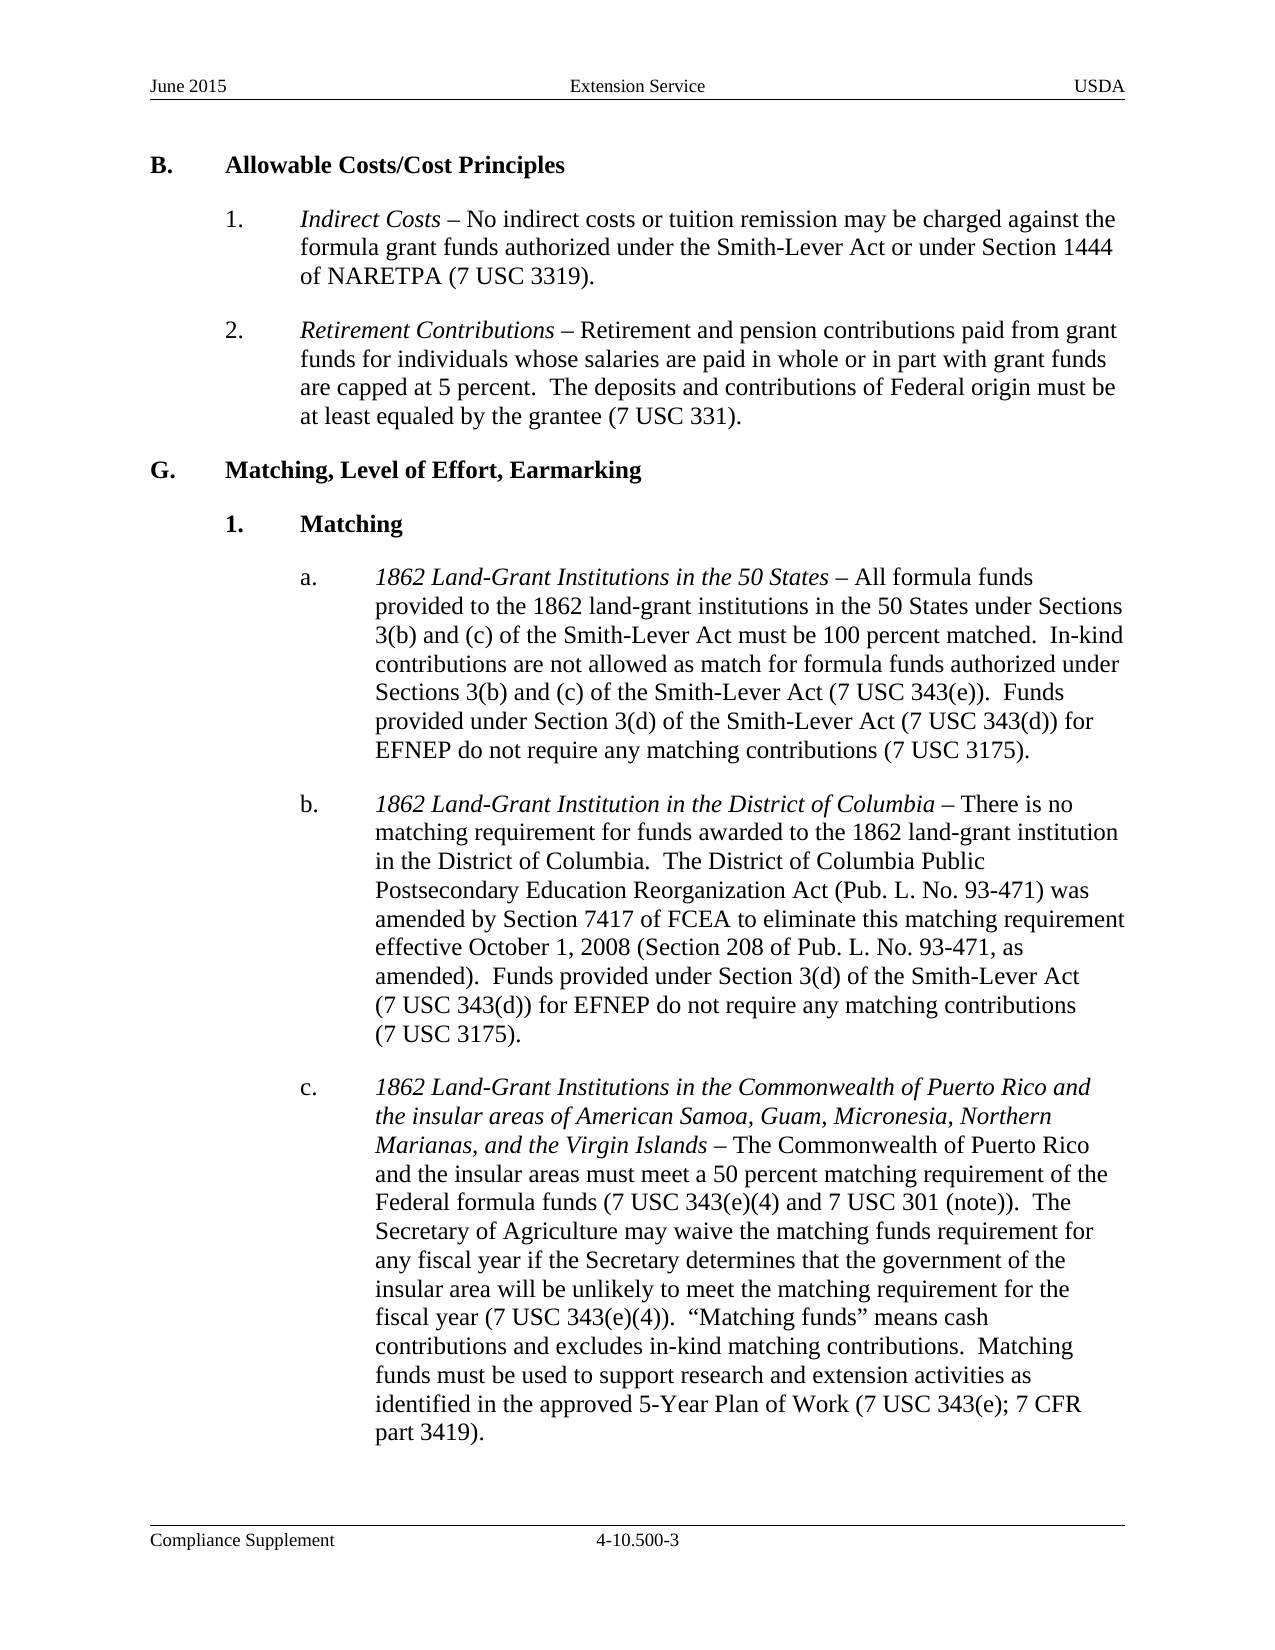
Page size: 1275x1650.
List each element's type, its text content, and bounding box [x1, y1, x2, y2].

text a. 1862 Land-Grant Institutions in the 50 States – All formula funds provided to the 1862 land-grant institutions in the 50 States under Sections 3(b) and (c) of the Smith-Lever Act must be 100 percent matched. In-kind contributions are not allowed as match for formula funds authorized under Sections 3(b) and (c) of the Smith-Lever Act (7 USC 343(e)). Funds provided under Section 3(d) of the Smith-Lever Act (7 USC 343(d)) for EFNEP do not require any matching contributions (7 USC 3175). [300, 562, 1125, 764]
text 1. Matching [225, 509, 1125, 537]
text B. Allowable Costs/Cost Principles [150, 150, 1125, 179]
text G. Matching, Level of Effort, Earmarking [150, 455, 1125, 484]
text 1. Indirect Costs – No indirect costs or tuition remission may be charged against the formula grant funds authorized under the Smith-Lever Act or under Section 1444 of NARETPA (7 USC 3319). [225, 204, 1125, 290]
text c. 1862 Land-Grant Institutions in the Commonwealth of Puerto Rico and the insular areas of American Samoa, Guam, Micronesia, Northern Marianas, and the Virgin Islands – The Commonwealth of Puerto Rico and the insular areas must meet a 50 percent matching requirement of the Federal formula funds (7 USC 343(e)(4) and 7 USC 301 (note)). The Secretary of Agriculture may waive the matching funds requirement for any fiscal year if the Secretary determines that the government of the insular area will be unlikely to meet the matching requirement for the fiscal year (7 USC 343(e)(4)). “Matching funds” means cash contributions and excludes in-kind matching contributions. Matching funds must be used to support research and extension activities as identified in the approved 5-Year Plan of Work (7 USC 343(e); 7 CFR part 3419). [300, 1072, 1125, 1446]
text 2. Retirement Contributions – Retirement and pension contributions paid from grant funds for individuals whose salaries are paid in whole or in part with grant funds are capped at 5 percent. The deposits and contributions of Federal origin must be at least equaled by the grantee (7 USC 331). [225, 315, 1125, 430]
text b. 1862 Land-Grant Institution in the District of Columbia – There is no matching requirement for funds awarded to the 1862 land-grant institution in the District of Columbia. The District of Columbia Public Postsecondary Education Reorganization Act (Pub. L. No. 93-471) was amended by Section 7417 of FCEA to eliminate this matching requirement effective October 1, 2008 (Section 208 of Pub. L. No. 93-471, as amended). Funds provided under Section 3(d) of the Smith-Lever Act (7 USC 343(d)) for EFNEP do not require any matching contributions (7 USC 3175). [300, 789, 1125, 1047]
